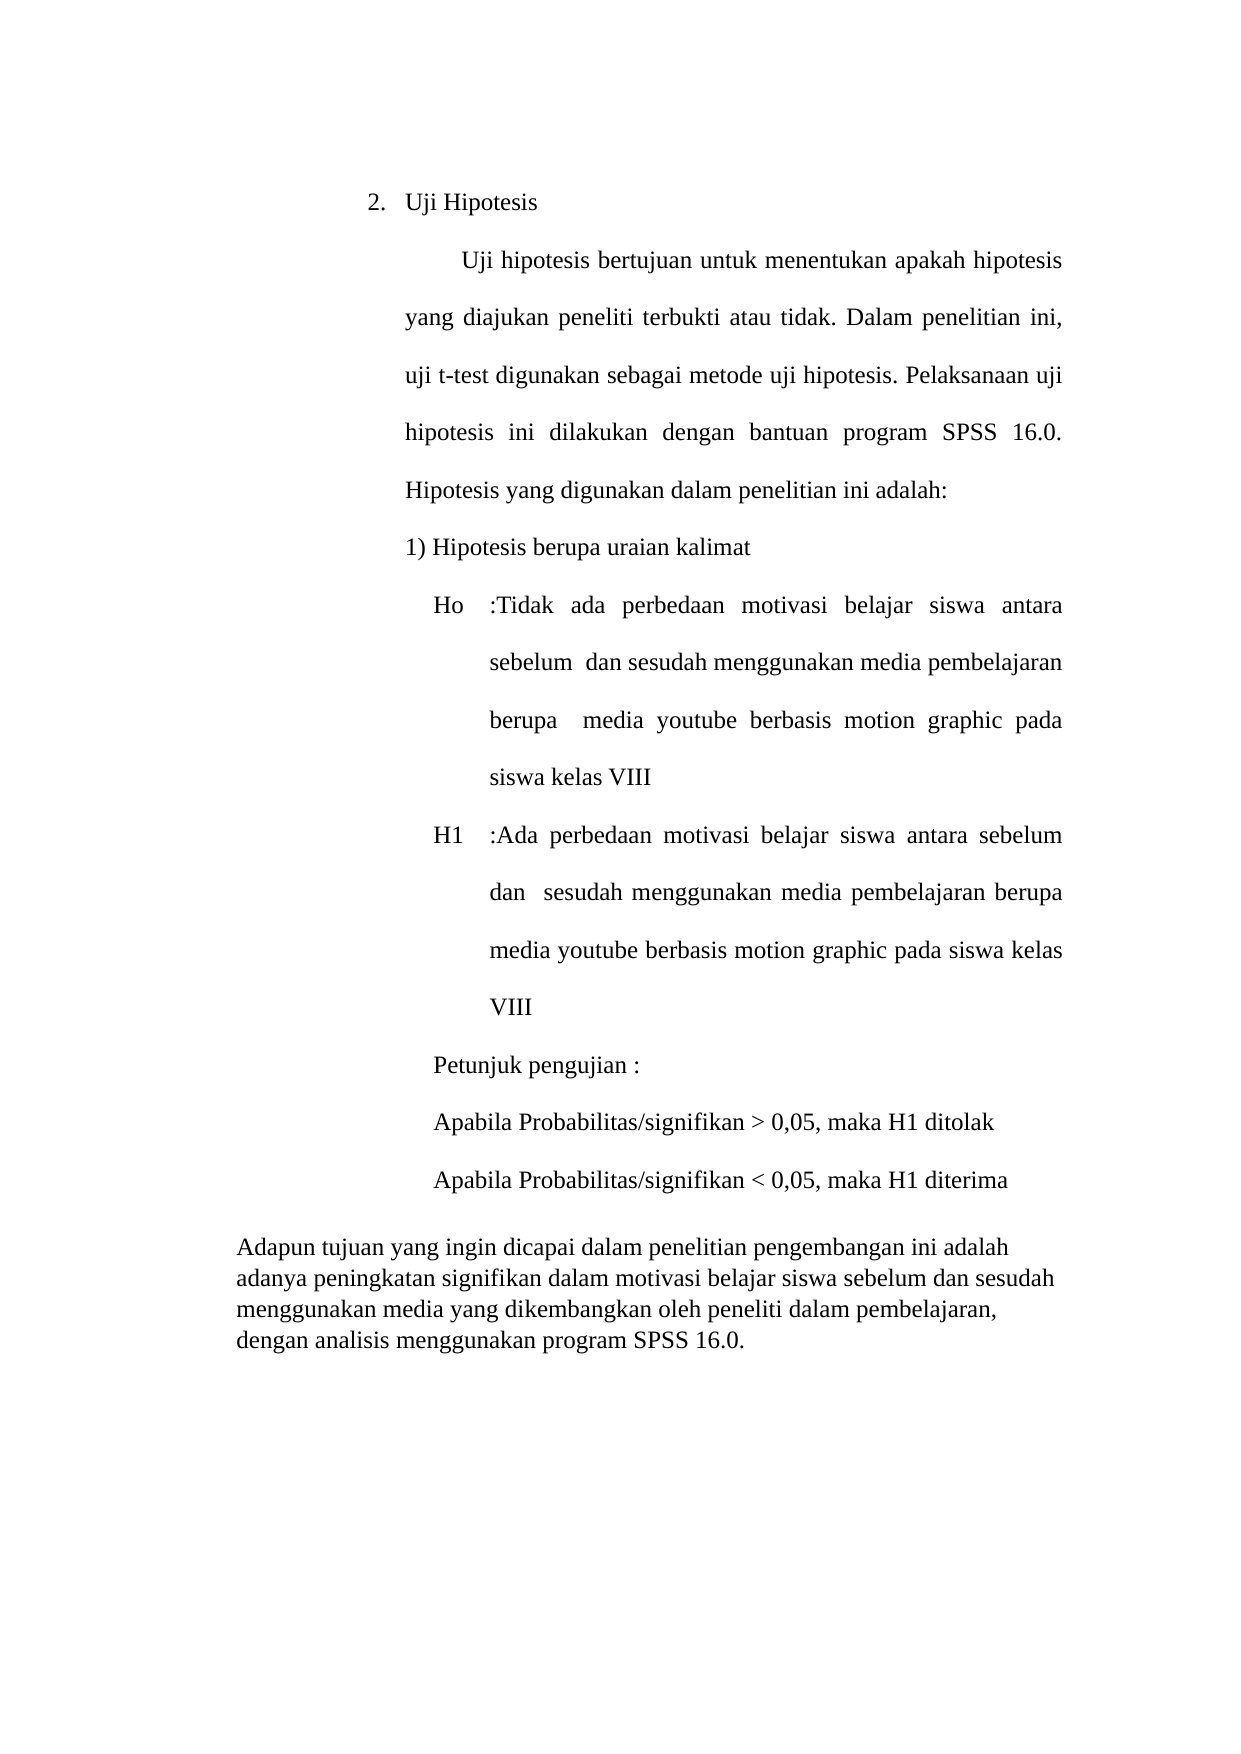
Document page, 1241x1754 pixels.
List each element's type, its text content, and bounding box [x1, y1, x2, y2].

list H1 :Ada perbedaan motivasi belajar siswa antara sebelum dan sesudah menggunakan media pembelajaran berupa media youtube berbasis motion graphic pada siswa kelas VIII [433, 820, 1063, 1021]
list Petunjuk pengujian : [433, 1050, 1063, 1078]
list Apabila Probabilitas/signifikan < 0,05, maka H1 diterima [433, 1165, 1063, 1193]
text Adapun tujuan yang ingin dicapai dalam penelitian pengembangan ini adalah adanya peningkatan signifikan dalam motivasi belajar siswa sebelum dan sesudah menggunakan media yang dikembangkan oleh peneliti dalam pembelajaran, dengan analisis menggunakan program SPSS 16.0. [236, 1232, 1063, 1354]
list Ho :Tidak ada perbedaan motivasi belajar siswa antara sebelum dan sesudah menggunakan media pembelajaran berupa media youtube berbasis motion graphic pada siswa kelas VIII [433, 590, 1063, 791]
list Apabila Probabilitas/signifikan > 0,05, maka H1 ditolak [433, 1107, 1063, 1136]
list Uji hipotesis bertujuan untuk menentukan apakah hipotesis yang diajukan peneliti terbukti atau tidak. Dalam penelitian ini, uji t-test digunakan sebagai metode uji hipotesis. Pelaksanaan uji hipotesis ini dilakukan dengan bantuan program SPSS 16.0. Hipotesis yang digunakan dalam penelitian ini adalah: [405, 245, 1063, 503]
list 1) Hipotesis berupa uraian kalimat [405, 532, 1063, 561]
list Uji Hipotesis [367, 187, 1063, 216]
